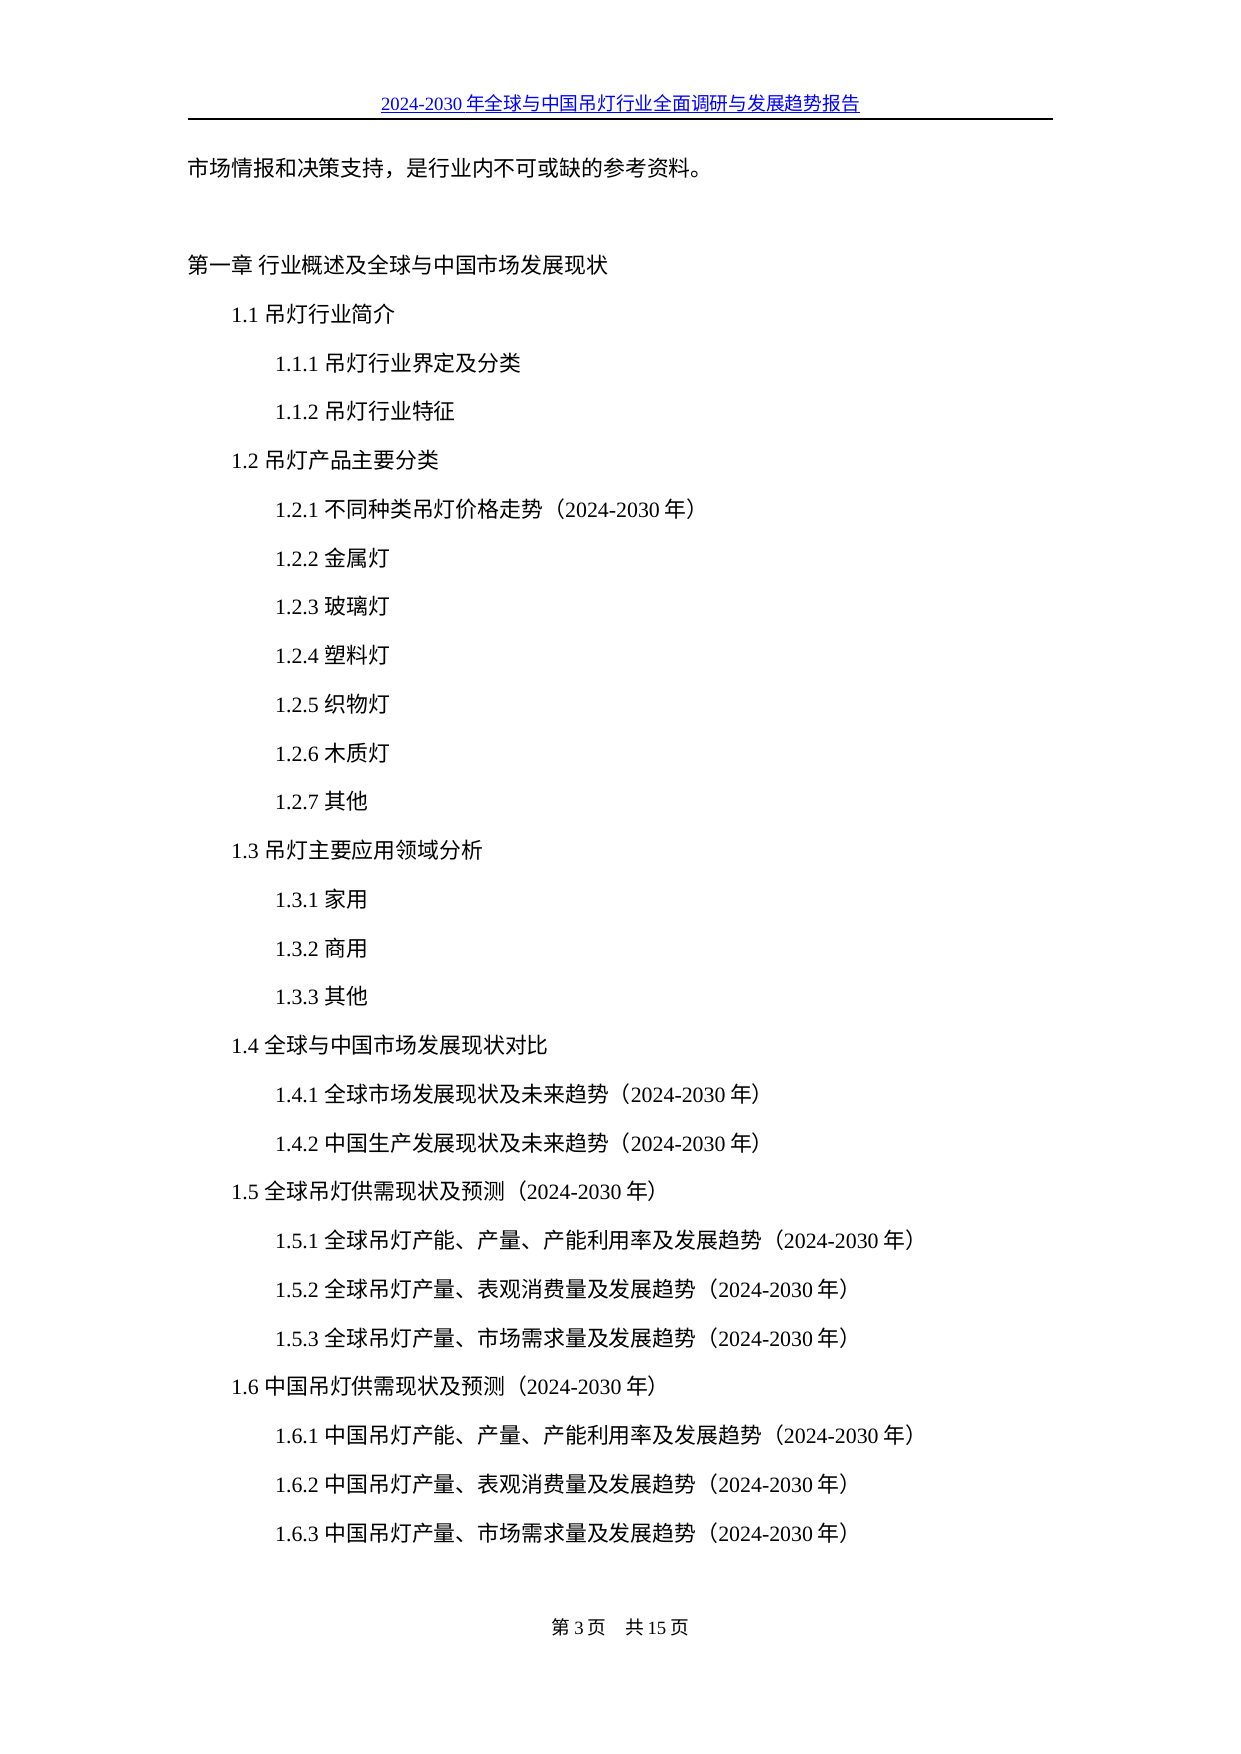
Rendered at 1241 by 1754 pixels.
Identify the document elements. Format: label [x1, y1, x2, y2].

text [187, 150, 1053, 1548]
